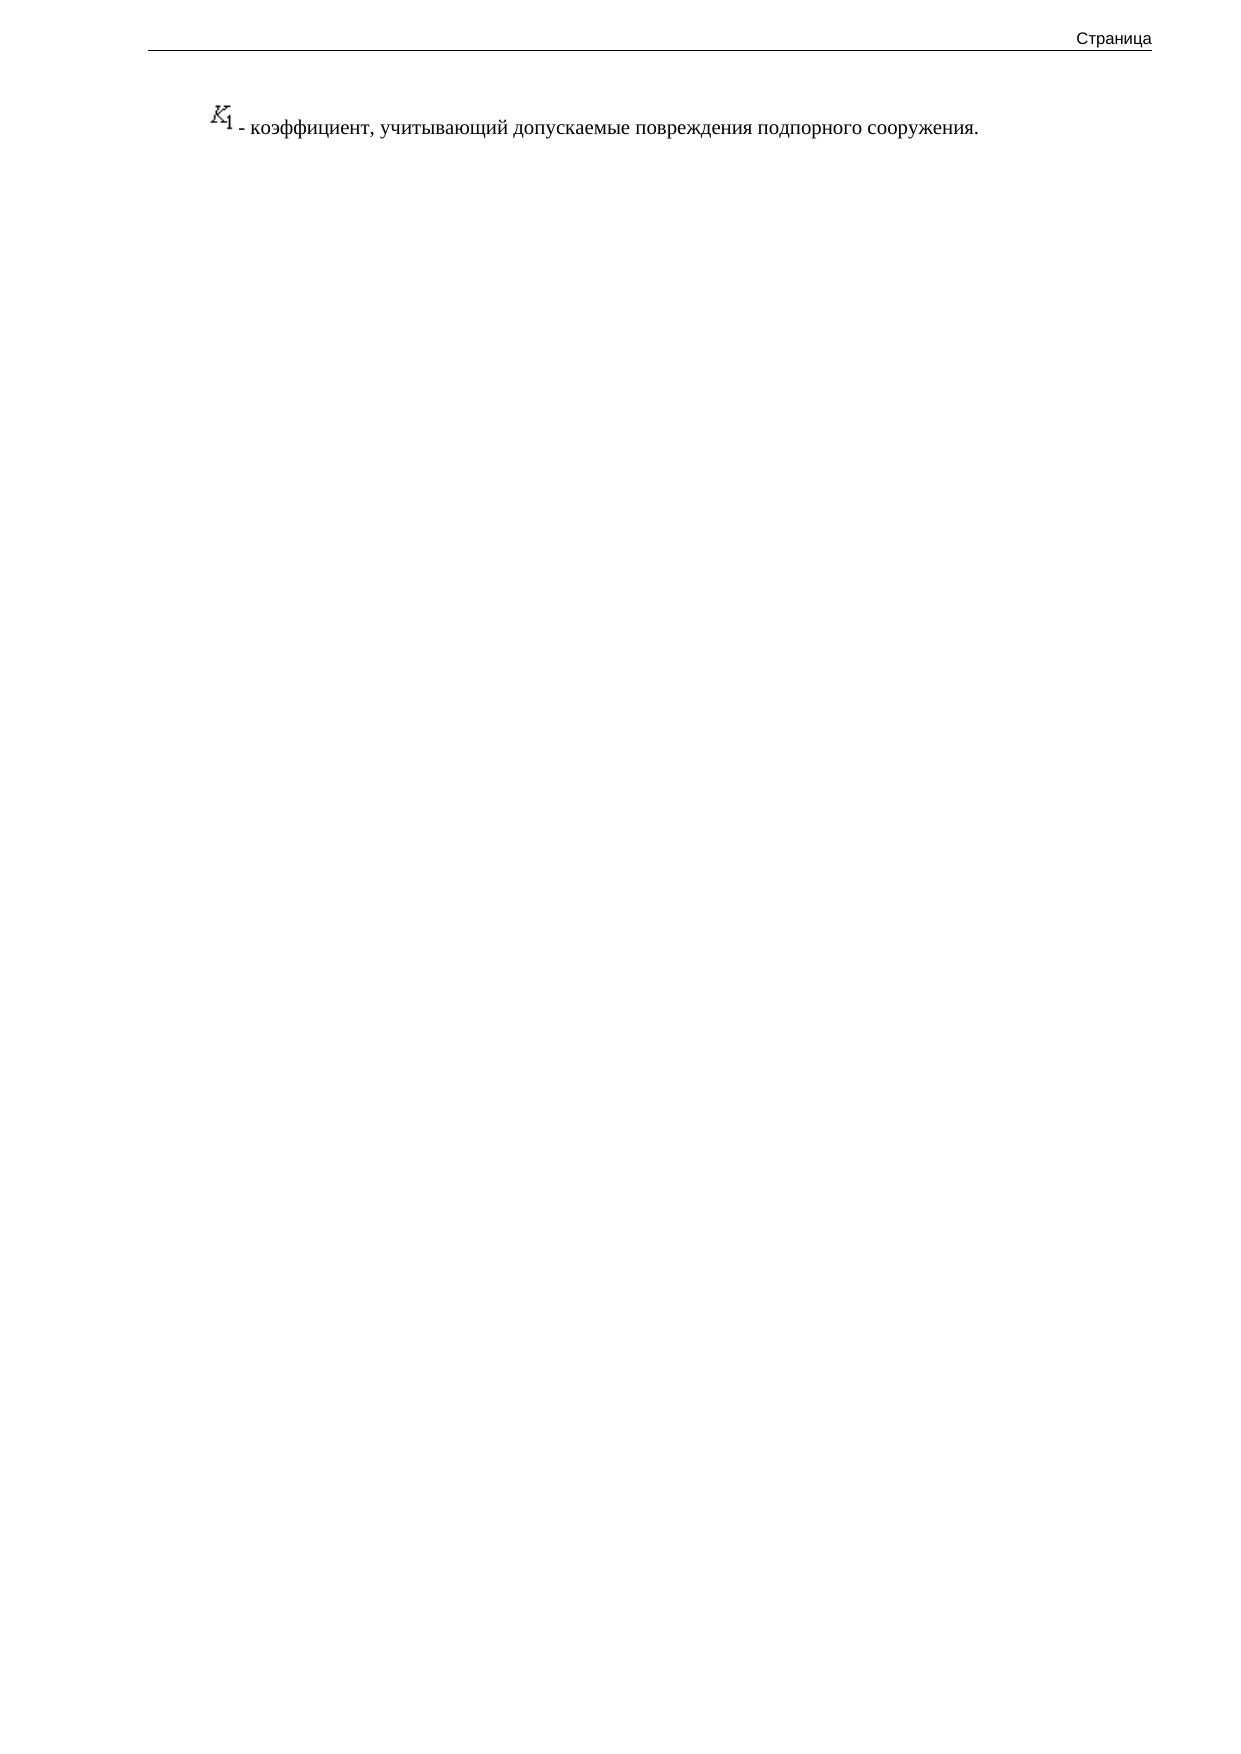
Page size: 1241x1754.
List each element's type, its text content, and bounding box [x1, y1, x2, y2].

picture [206, 98, 239, 134]
text - коэффициент, учитывающий допускаемые повреждения подпорного сооружения. [148, 98, 1152, 139]
